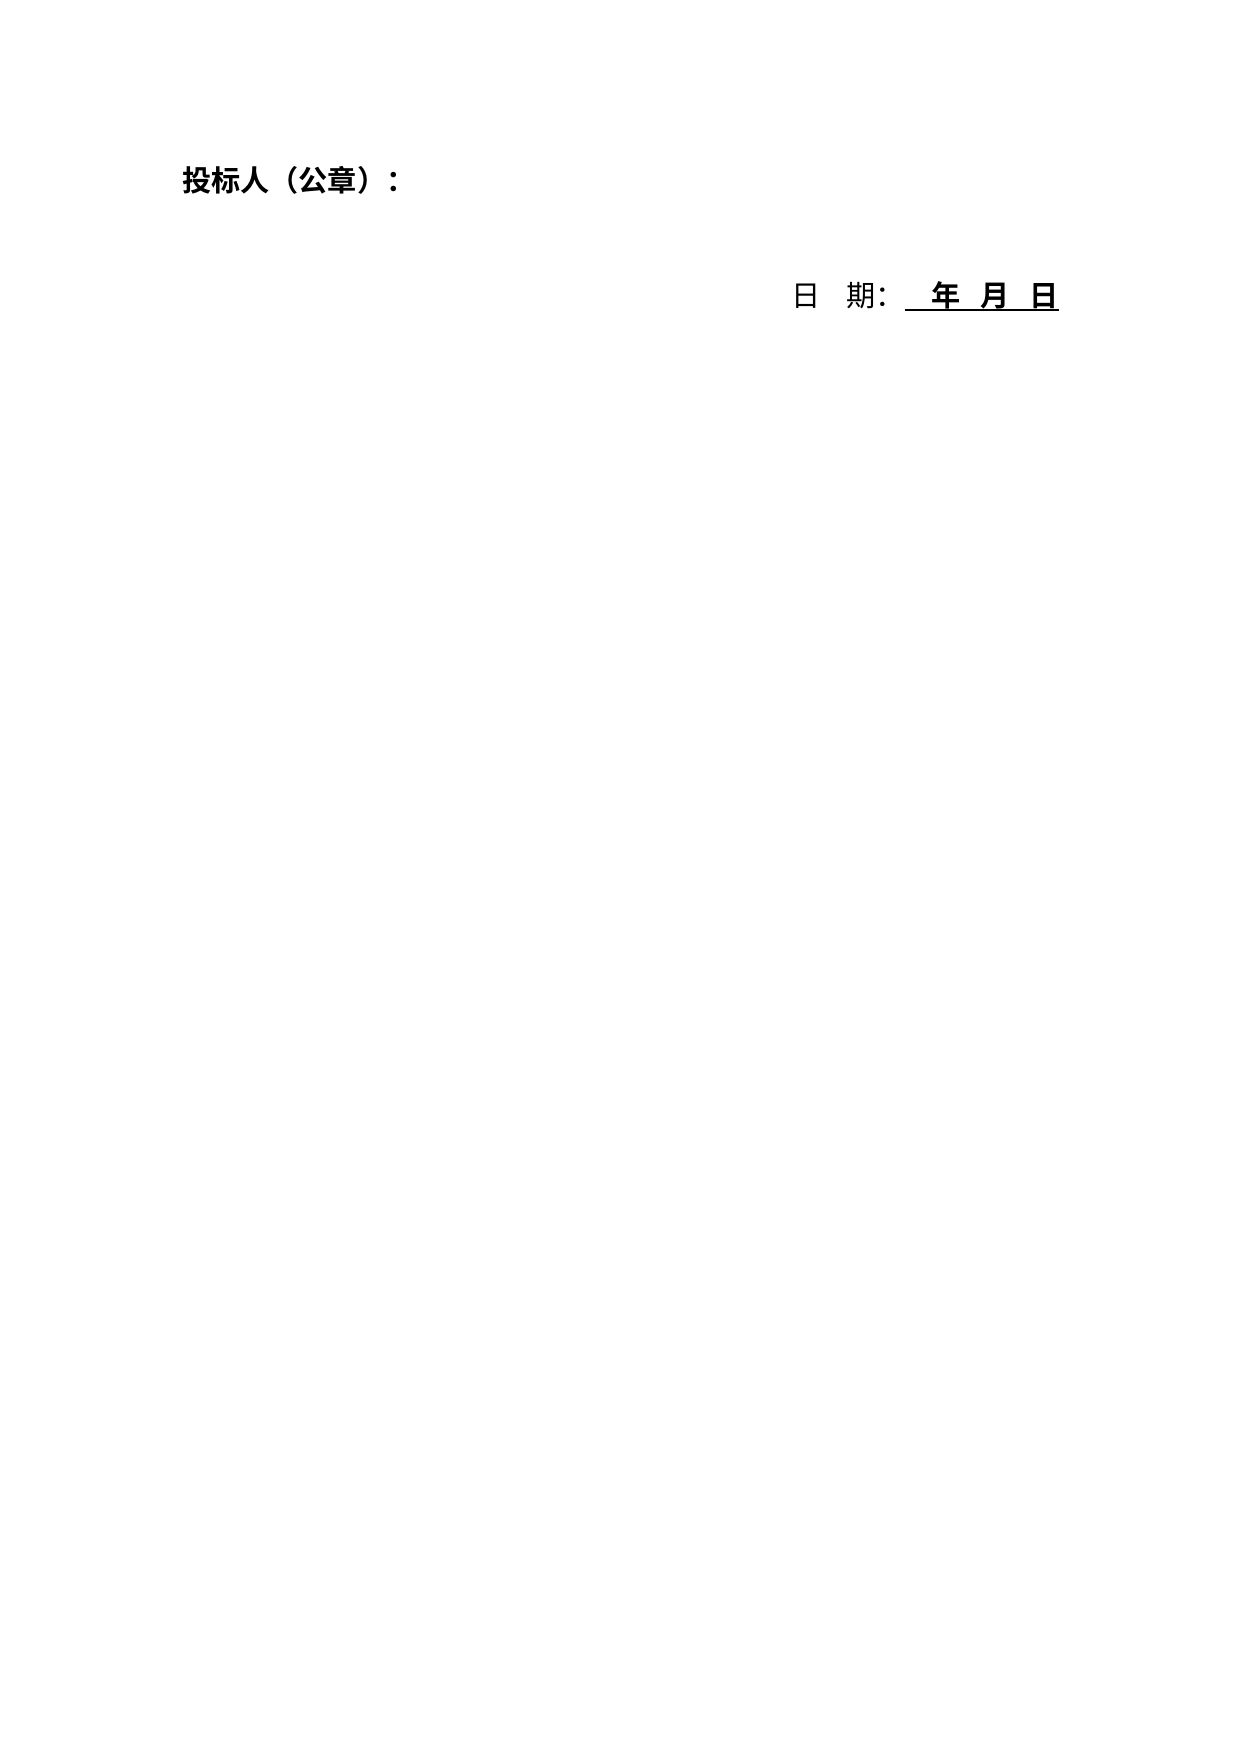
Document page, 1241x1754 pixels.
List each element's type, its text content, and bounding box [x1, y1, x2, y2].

text 日 期： 年 月 日 [182, 261, 1058, 326]
text 投标人（公章）： [182, 146, 1058, 211]
